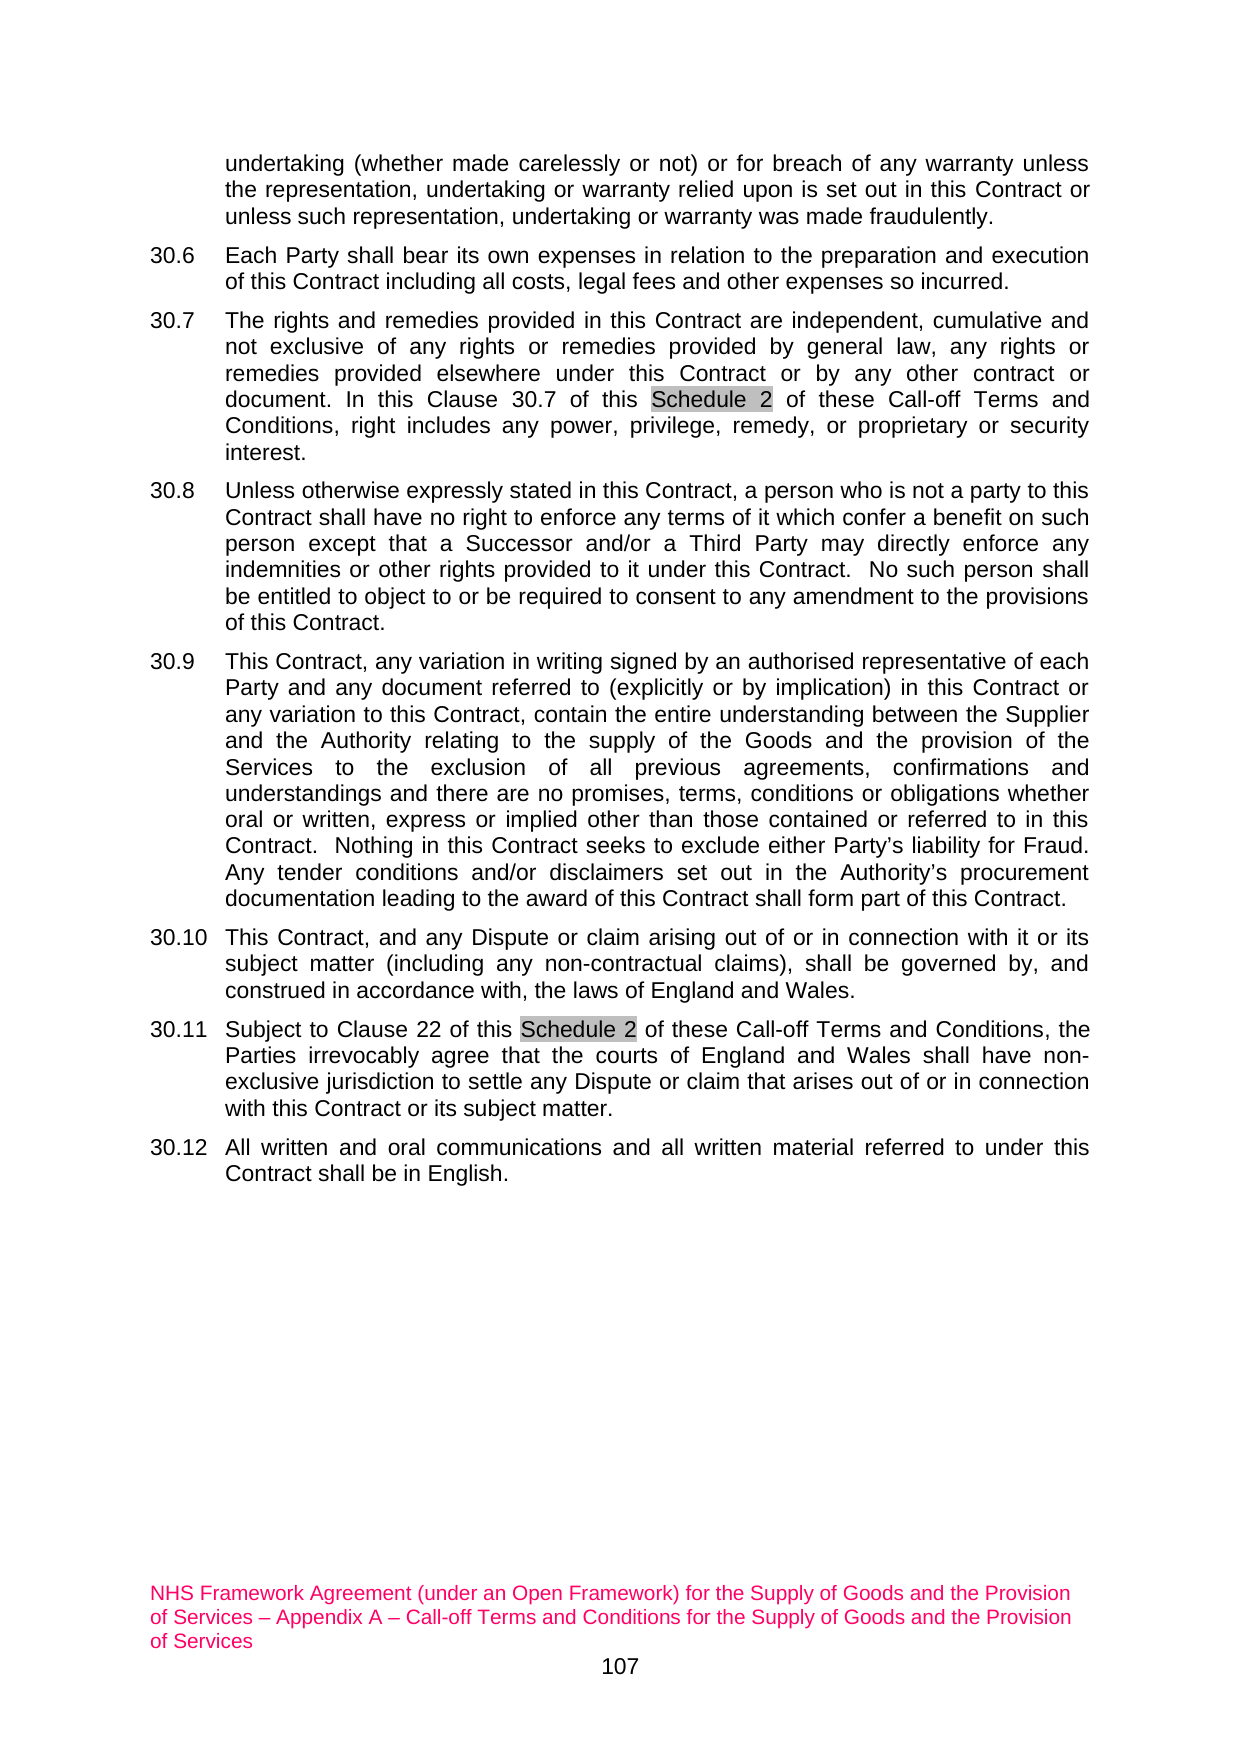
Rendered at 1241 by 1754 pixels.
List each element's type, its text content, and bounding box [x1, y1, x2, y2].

text All written and oral communications and all written material referred to under this Contract shall be in English. [150, 1133, 1090, 1186]
text This Contract, any variation in writing signed by an authorised representative of each Party and any document referred to (explicitly or by implication) in this Contract or any variation to this Contract, contain the entire understanding between the Supplier and the Authority relating to the supply of the Goods and the provision of the Services to the exclusion of all previous agreements, confirmations and understandings and there are no promises, terms, conditions or obligations whether oral or written, express or implied other than those contained or referred to in this Contract. Nothing in this Contract seeks to exclude either Party’s liability for Fraud. Any tender conditions and/or disclaimers set out in the Authority’s procurement documentation leading to the award of this Contract shall form part of this Contract. [150, 648, 1090, 912]
text Each Party shall bear its own expenses in relation to the preparation and execution of this Contract including all costs, legal fees and other expenses so incurred. [150, 242, 1090, 294]
text Unless otherwise expressly stated in this Contract, a person who is not a party to this Contract shall have no right to enforce any terms of it which confer a benefit on such person except that a Successor and/or a Third Party may directly enforce any indemnities or other rights provided to it under this Contract. No such person shall be entitled to object to or be required to consent to any amendment to the provisions of this Contract. [150, 477, 1090, 636]
text The rights and remedies provided in this Contract are independent, cumulative and not exclusive of any rights or remedies provided by general law, any rights or remedies provided elsewhere under this Contract or by any other contract or document. In this Clause 30.7 of this Schedule 2 of these Call-off Terms and Conditions, right includes any power, privilege, remedy, or proprietary or security interest. [150, 307, 1090, 465]
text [150, 150, 1090, 229]
text This Contract, and any Dispute or claim arising out of or in connection with it or its subject matter (including any non-contractual claims), shall be governed by, and construed in accordance with, the laws of England and Wales. [150, 924, 1090, 1003]
text Subject to Clause 22 of this Schedule 2 of these Call-off Terms and Conditions, the Parties irrevocably agree that the courts of England and Wales shall have non-exclusive jurisdiction to settle any Dispute or claim that arises out of or in connection with this Contract or its subject matter. [150, 1016, 1090, 1121]
